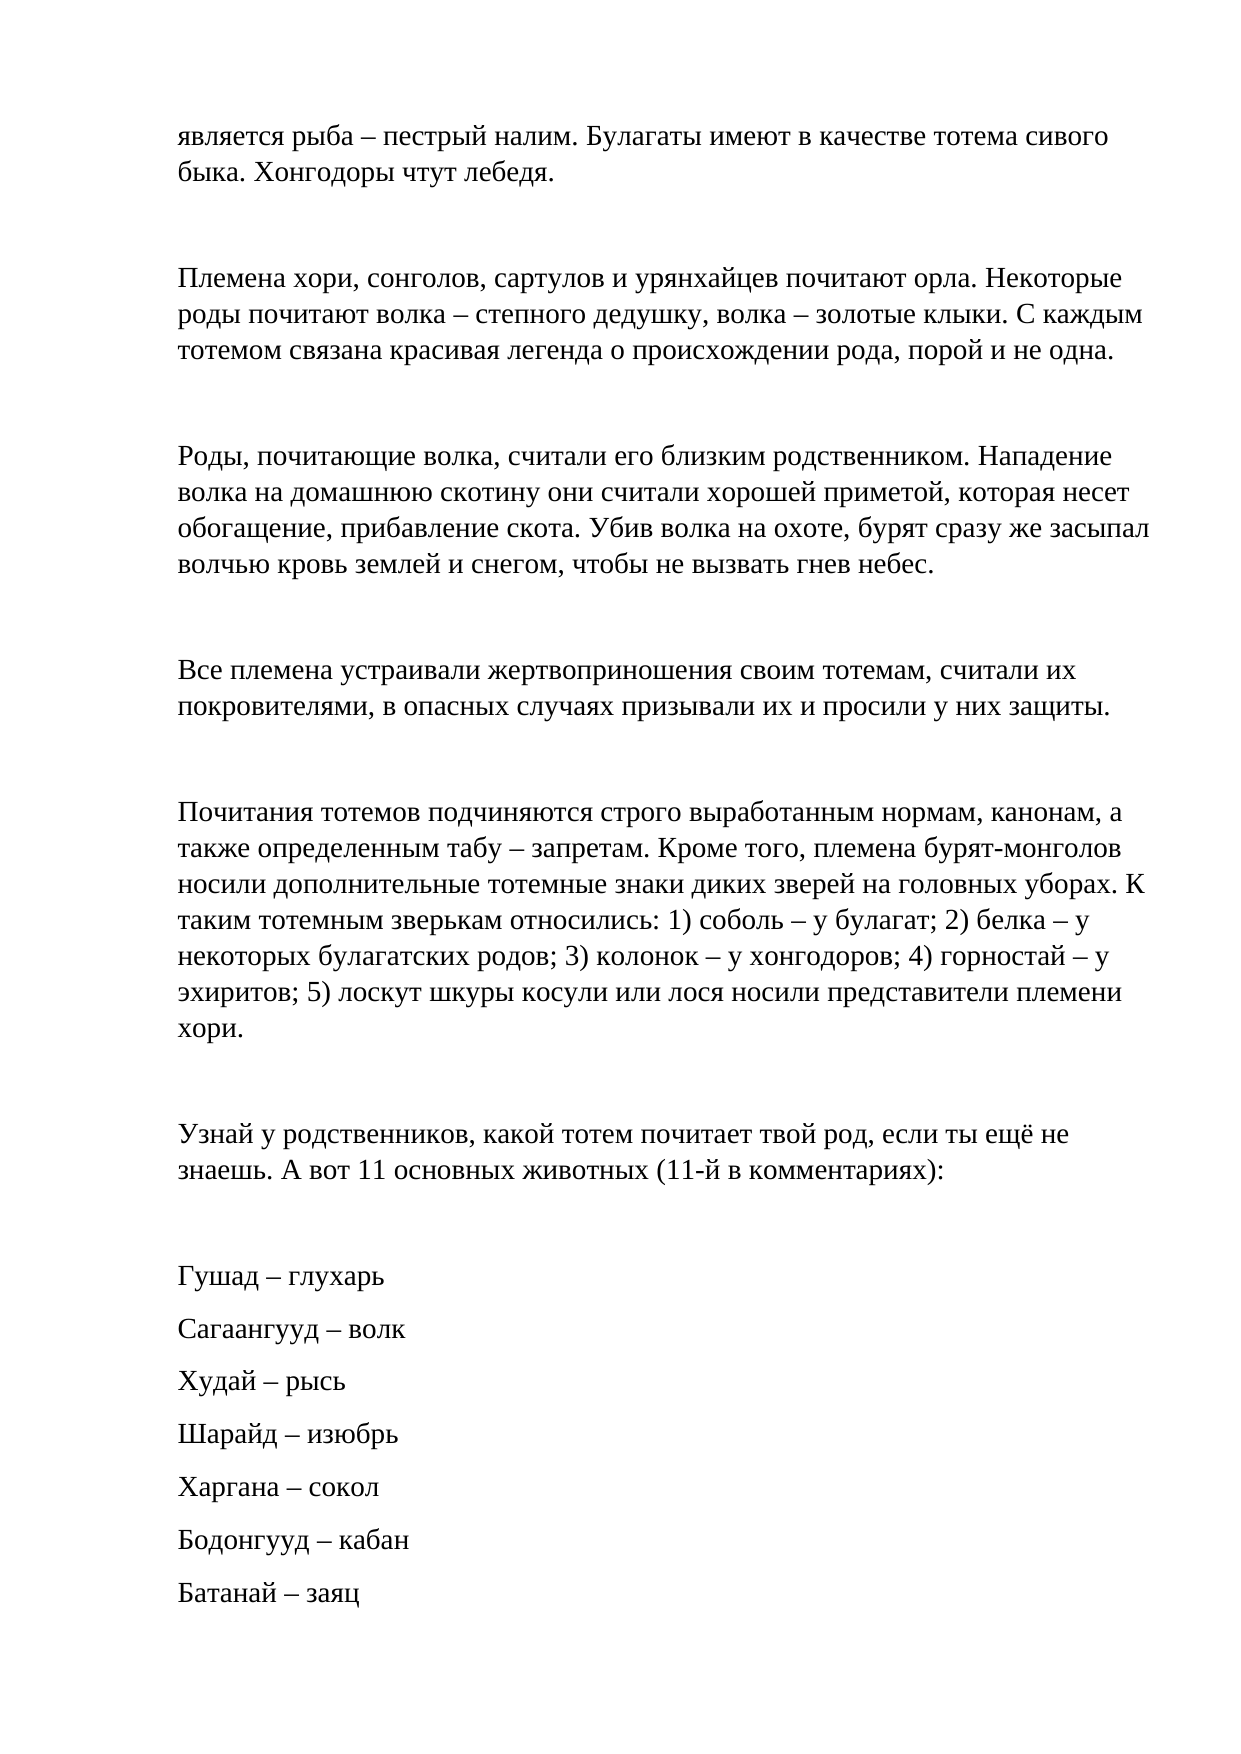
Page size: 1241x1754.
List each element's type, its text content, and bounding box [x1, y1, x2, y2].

text Сагаангууд – волк [177, 1311, 1152, 1344]
text Шарайд – изюбрь [177, 1416, 1152, 1450]
text Узнай у родственников, какой тотем почитает твой род, если ты ещё не знаешь. А вот 11 основных животных (11-й в комментариях): [177, 1116, 1152, 1186]
text Батанай – заяц [177, 1575, 1152, 1608]
text Племена хори, сонголов, сартулов и урянхайцев почитают орла. Некоторые роды почитают волка – степного дедушку, волка – золотые клыки. С каждым тотемом связана красивая легенда о происхождении рода, порой и не одна. [177, 260, 1152, 366]
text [177, 118, 1152, 188]
text Роды, почитающие волка, считали его близким родственником. Нападение волка на домашнюю скотину они считали хорошей приметой, которая несет обогащение, прибавление скота. Убив волка на охоте, бурят сразу же засыпал волчью кровь землей и снегом, чтобы не вызвать гнев небес. [177, 438, 1152, 580]
text Все племена устраивали жертвоприношения своим тотемам, считали их покровителями, в опасных случаях призывали их и просили у них защиты. [177, 652, 1152, 722]
text Гушад – глухарь [177, 1258, 1152, 1291]
text Бодонгууд – кабан [177, 1522, 1152, 1556]
text Худай – рысь [177, 1363, 1152, 1397]
text Харгана – сокол [177, 1469, 1152, 1503]
text Почитания тотемов подчиняются строго выработанным нормам, канонам, а также определенным табу – запретам. Кроме того, племена бурят-монголов носили дополнительные тотемные знаки диких зверей на головных уборах. К таким тотемным зверькам относились: 1) соболь – у булагат; 2) белка – у некоторых булагатских родов; 3) колонок – у хонгодоров; 4) горностай – у эхиритов; 5) лоскут шкуры косули или лося носили представители племени хори. [177, 794, 1152, 1044]
